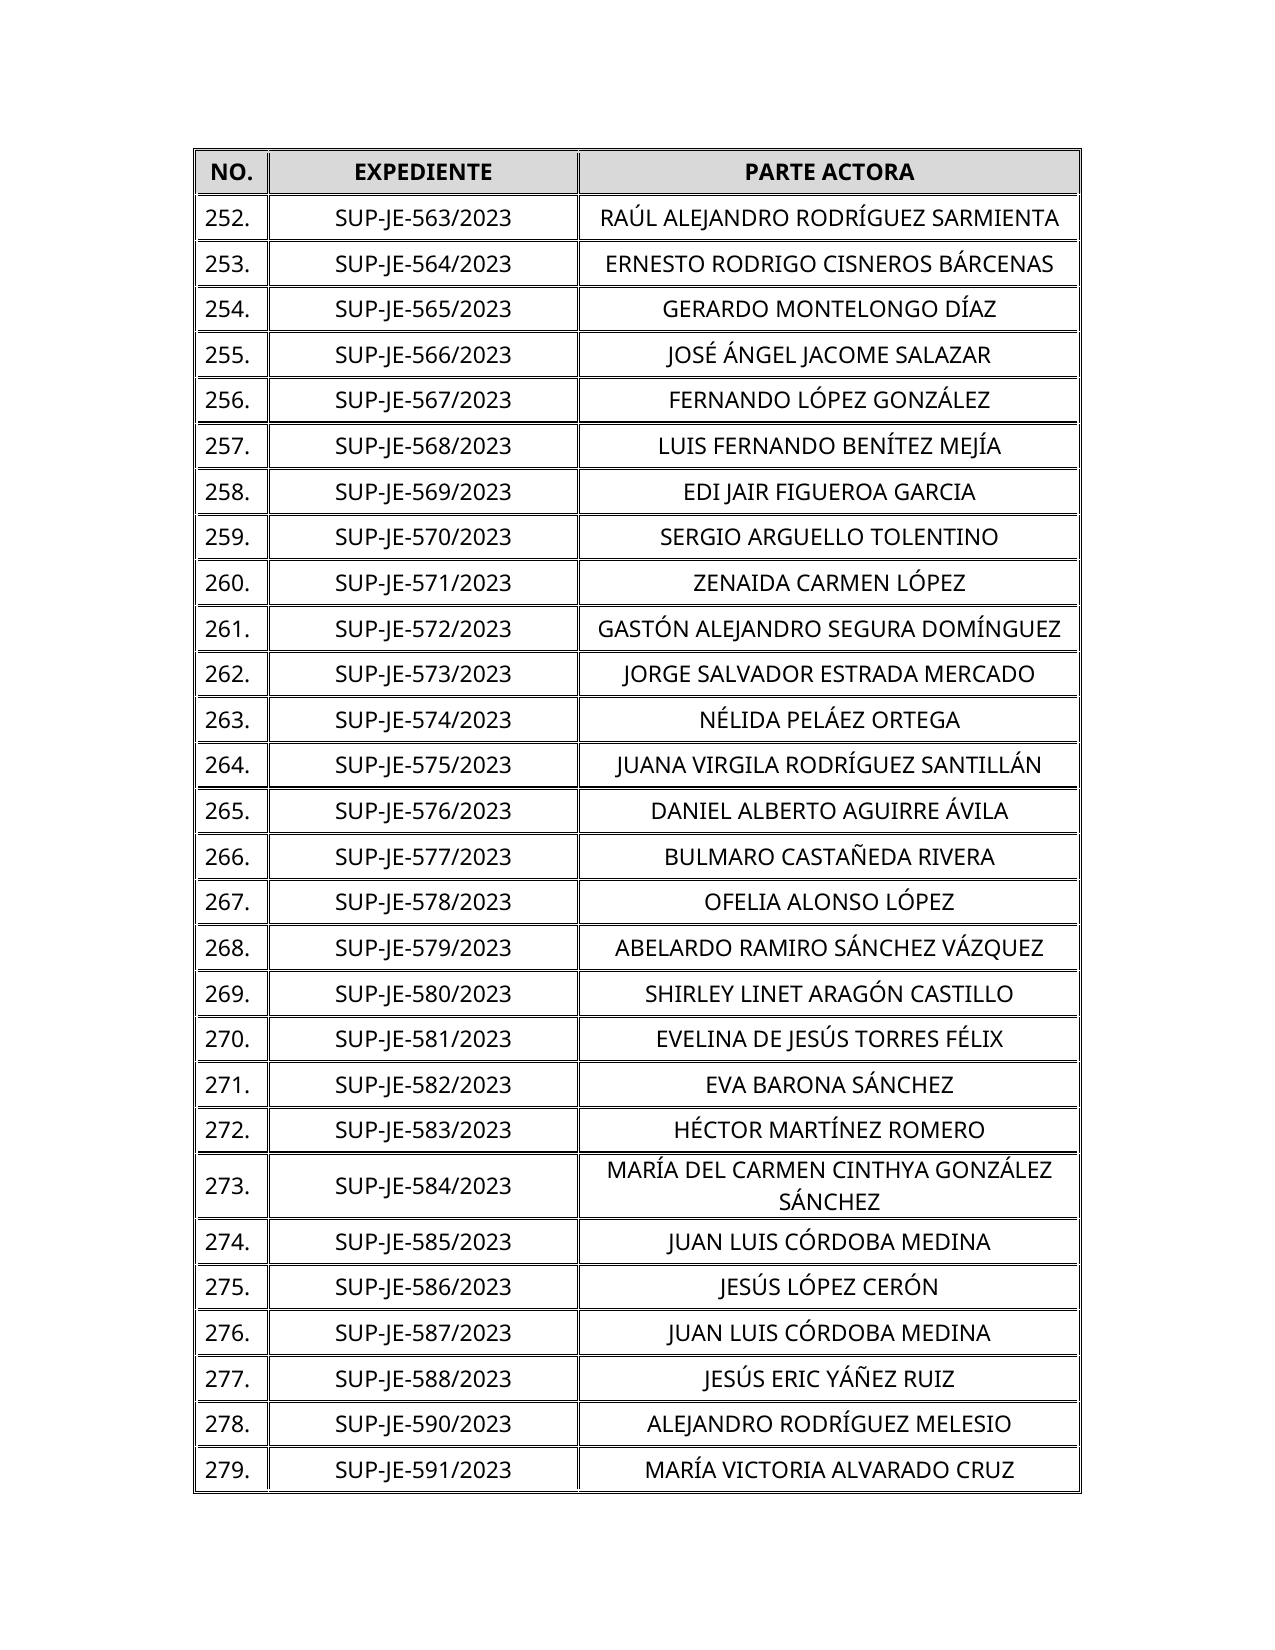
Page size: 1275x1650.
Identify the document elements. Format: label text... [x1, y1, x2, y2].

table_cell [196, 741, 267, 786]
table_cell EDI JAIR FIGUEROA GARCIA [578, 467, 1081, 513]
table_cell SUP-JE-580/2023 [270, 972, 577, 1014]
table_cell SUP-JE-569/2023 [270, 470, 577, 513]
table_cell SUP-JE-575/2023 [270, 744, 577, 786]
table_cell GASTÓN ALEJANDRO SEGURA DOMÍNGUEZ [578, 604, 1081, 649]
table_header EXPEDIENTE [268, 151, 578, 193]
table_cell [196, 285, 267, 330]
table_header NO. [196, 151, 268, 193]
table_cell SERGIO ARGUELLO TOLENTINO [580, 513, 1079, 558]
table_cell SUP-JE-566/2023 [270, 333, 577, 376]
table_cell OFELIA ALONSO LÓPEZ [580, 878, 1079, 923]
table_cell [195, 1354, 268, 1399]
table_cell LUIS FERNANDO BENÍTEZ MEJÍA [580, 421, 1079, 467]
table_cell [196, 1151, 267, 1217]
table_cell ABELARDO RAMIRO SÁNCHEZ VÁZQUEZ [578, 923, 1081, 969]
table_cell SUP-JE-576/2023 [270, 790, 577, 832]
table_cell BULMARO CASTAÑEDA RIVERA [578, 832, 1081, 878]
table_cell FERNANDO LÓPEZ GONZÁLEZ [580, 376, 1079, 421]
table_cell SUP-JE-571/2023 [270, 561, 577, 604]
table_cell EVELINA DE JESÚS TORRES FÉLIX [580, 1015, 1079, 1060]
table_cell SUP-JE-567/2023 [270, 379, 577, 421]
table_cell [195, 923, 268, 969]
table_cell [196, 1015, 267, 1060]
table_cell NÉLIDA PELÁEZ ORTEGA [578, 695, 1081, 741]
table_cell RAÚL ALEJANDRO RODRÍGUEZ SARMIENTA [578, 193, 1081, 239]
table_cell SUP-JE-586/2023 [270, 1266, 577, 1308]
table_cell SUP-JE-579/2023 [270, 926, 577, 969]
table_cell JORGE SALVADOR ESTRADA MERCADO [580, 650, 1079, 695]
table_cell SUP-JE-568/2023 [270, 425, 577, 467]
table_cell [196, 786, 267, 832]
table_cell JUAN LUIS CÓRDOBA MEDINA [578, 1308, 1081, 1354]
table_cell MARÍA VICTORIA ALVARADO CRUZ [578, 1445, 1081, 1491]
table_cell [195, 239, 268, 284]
table_cell ZENAIDA CARMEN LÓPEZ [578, 558, 1081, 604]
table_cell SUP-JE-578/2023 [270, 881, 577, 923]
table_cell SUP-JE-563/2023 [270, 196, 577, 239]
table_cell JUANA VIRGILA RODRÍGUEZ SANTILLÁN [580, 741, 1079, 786]
table_cell JESÚS ERIC YÁÑEZ RUIZ [578, 1354, 1081, 1399]
table_cell SUP-JE-577/2023 [270, 835, 577, 878]
table_header PARTE ACTORA [578, 151, 1079, 193]
table_cell EVA BARONA SÁNCHEZ [578, 1060, 1081, 1106]
table_cell [195, 467, 268, 513]
table_cell [196, 513, 267, 558]
table_cell SUP-JE-581/2023 [270, 1018, 577, 1060]
table_cell SUP-JE-585/2023 [270, 1220, 577, 1263]
table_cell SUP-JE-565/2023 [270, 288, 577, 330]
table_cell [195, 695, 268, 741]
table_cell [196, 376, 267, 421]
table_cell [196, 1106, 267, 1151]
table_cell SUP-JE-584/2023 [270, 1155, 577, 1217]
table_cell [195, 832, 268, 878]
table_cell [195, 1445, 268, 1491]
table_cell SUP-JE-590/2023 [270, 1403, 577, 1445]
table_cell SUP-JE-570/2023 [270, 516, 577, 558]
table_cell [196, 650, 267, 695]
table_cell SUP-JE-588/2023 [270, 1357, 577, 1399]
table_cell JOSÉ ÁNGEL JACOME SALAZAR [578, 330, 1081, 376]
table_cell ERNESTO RODRIGO CISNEROS BÁRCENAS [578, 239, 1081, 284]
table_cell SUP-JE-573/2023 [270, 653, 577, 695]
table_cell SUP-JE-574/2023 [270, 698, 577, 741]
table_cell [195, 604, 268, 649]
table_cell [195, 1060, 268, 1106]
table_cell [195, 1308, 268, 1354]
table_cell [196, 1400, 267, 1445]
table_cell JESÚS LÓPEZ CERÓN [580, 1263, 1079, 1308]
table_cell DANIEL ALBERTO AGUIRRE ÁVILA [580, 786, 1079, 832]
table_cell MARÍA DEL CARMEN CINTHYA GONZÁLEZ SÁNCHEZ [580, 1151, 1079, 1217]
table_cell SUP-JE-587/2023 [270, 1311, 577, 1354]
table_cell [195, 558, 268, 604]
table_cell [196, 421, 267, 467]
table_cell GERARDO MONTELONGO DÍAZ [580, 285, 1079, 330]
table_cell [196, 878, 267, 923]
table_cell [196, 1263, 267, 1308]
table_cell SUP-JE-564/2023 [270, 242, 577, 284]
table_cell SUP-JE-582/2023 [270, 1063, 577, 1106]
table_cell JUAN LUIS CÓRDOBA MEDINA [578, 1217, 1081, 1263]
table_cell SUP-JE-591/2023 [268, 1448, 578, 1491]
table_cell HÉCTOR MARTÍNEZ ROMERO [580, 1106, 1079, 1151]
table_cell SUP-JE-572/2023 [270, 607, 577, 649]
table_cell [195, 1217, 268, 1263]
table_cell [195, 969, 268, 1014]
table_cell [195, 330, 268, 376]
table_cell SHIRLEY LINET ARAGÓN CASTILLO [578, 969, 1081, 1014]
table_cell SUP-JE-583/2023 [270, 1109, 577, 1151]
table_cell [195, 193, 268, 239]
table_cell ALEJANDRO RODRÍGUEZ MELESIO [580, 1400, 1079, 1445]
